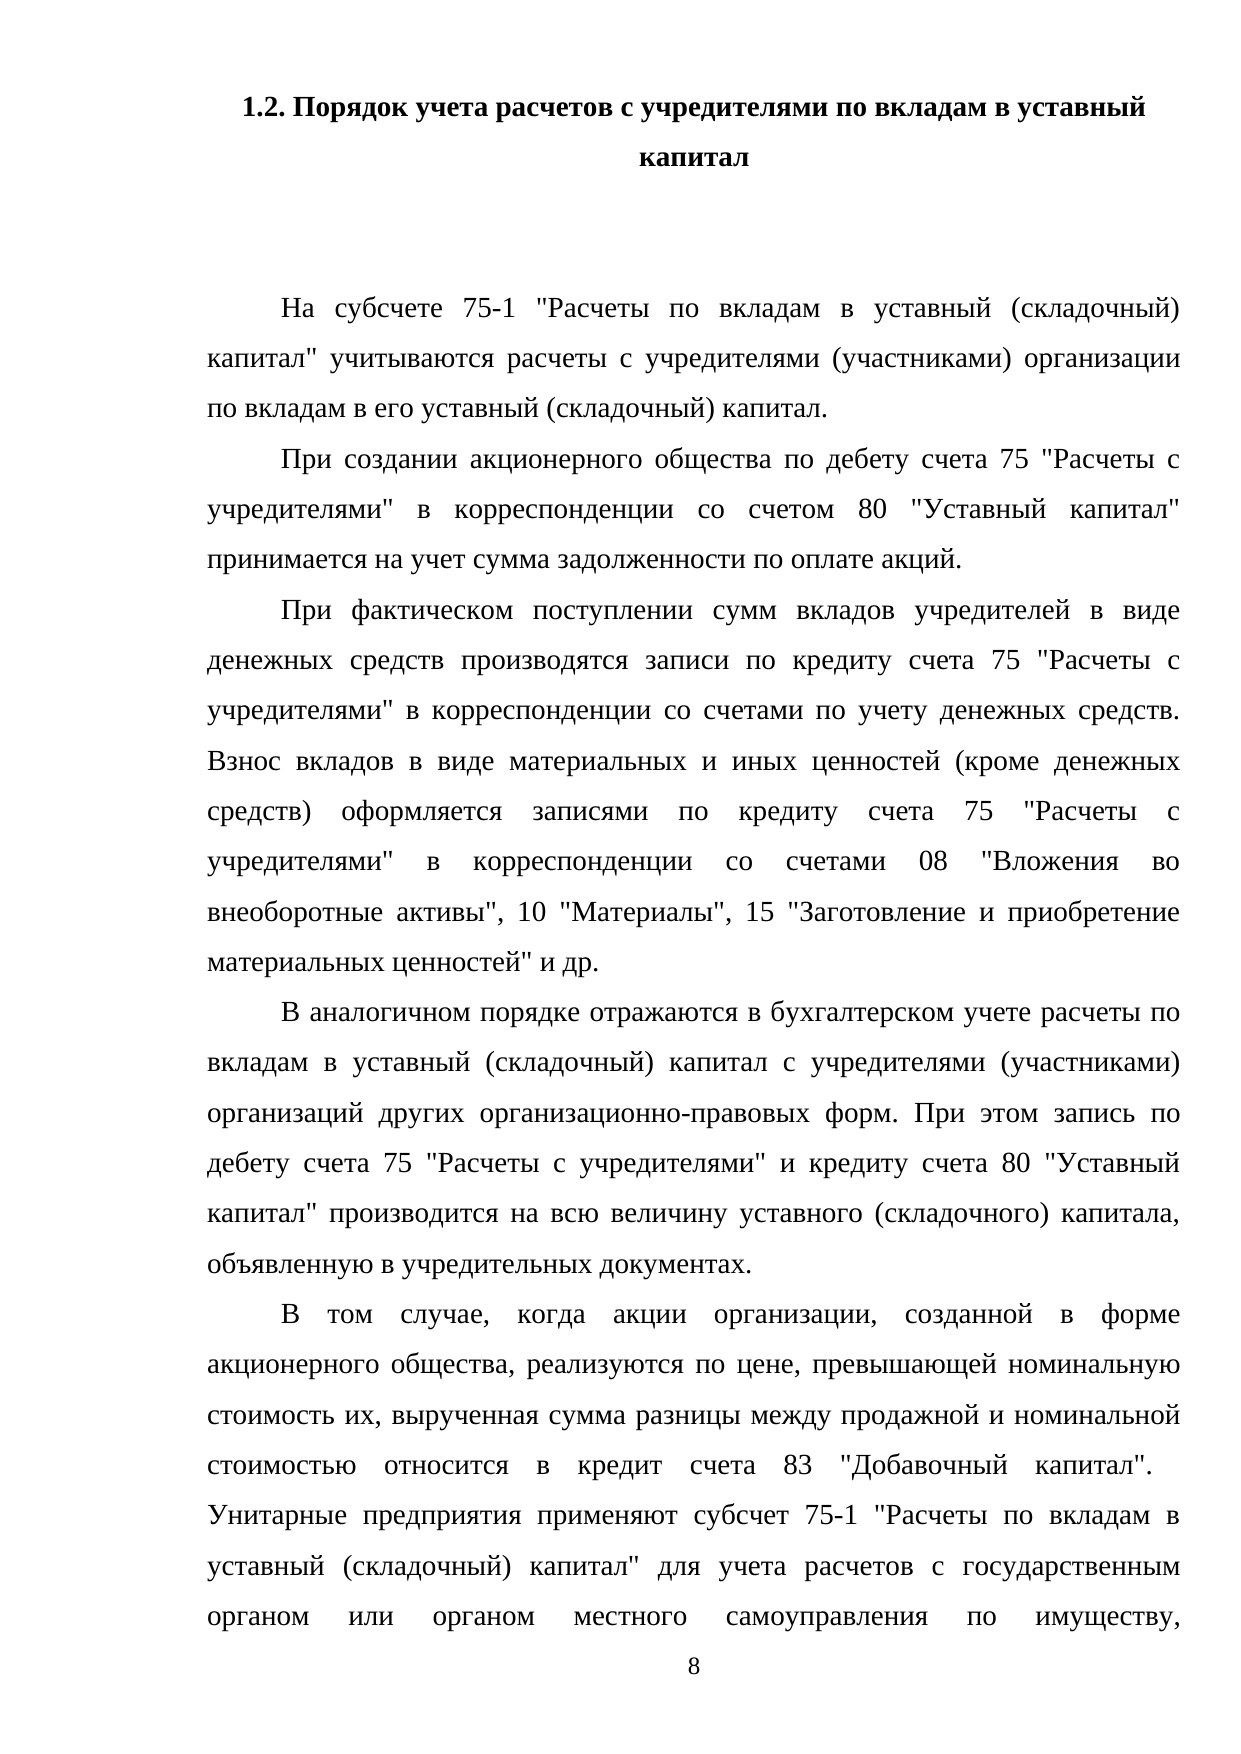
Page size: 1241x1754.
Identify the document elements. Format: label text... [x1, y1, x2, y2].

text 1.2. Порядок учета расчетов с учредителями по вкладам в уставный капитал [207, 89, 1181, 172]
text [207, 1296, 1181, 1632]
text В аналогичном порядке отражаются в бухгалтерском учете расчеты по вкладам в уставный (складочный) капитал с учредителями (участниками) организаций других организационно-правовых форм. При этом запись по дебету счета 75 "Расчеты с учредителями" и кредиту счета 80 "Уставный капитал" производится на всю величину уставного (складочного) капитала, объявленную в учредительных документах. [207, 994, 1181, 1279]
text На субсчете 75-1 "Расчеты по вкладам в уставный (складочный) капитал" учитываются расчеты с учредителями (участниками) организации по вкладам в его уставный (складочный) капитал. [207, 290, 1181, 424]
text При фактическом поступлении сумм вкладов учредителей в виде денежных средств производятся записи по кредиту счета 75 "Расчеты с учредителями" в корреспонденции со счетами по учету денежных средств. Взнос вкладов в виде материальных и иных ценностей (кроме денежных средств) оформляется записями по кредиту счета 75 "Расчеты с учредителями" в корреспонденции со счетами 08 "Вложения во внеоборотные активы", 10 "Материалы", 15 "Заготовление и приобретение материальных ценностей" и др. [207, 592, 1181, 977]
text При создании акционерного общества по дебету счета 75 "Расчеты с учредителями" в корреспонденции со счетом 80 "Уставный капитал" принимается на учет сумма задолженности по оплате акций. [207, 441, 1181, 575]
